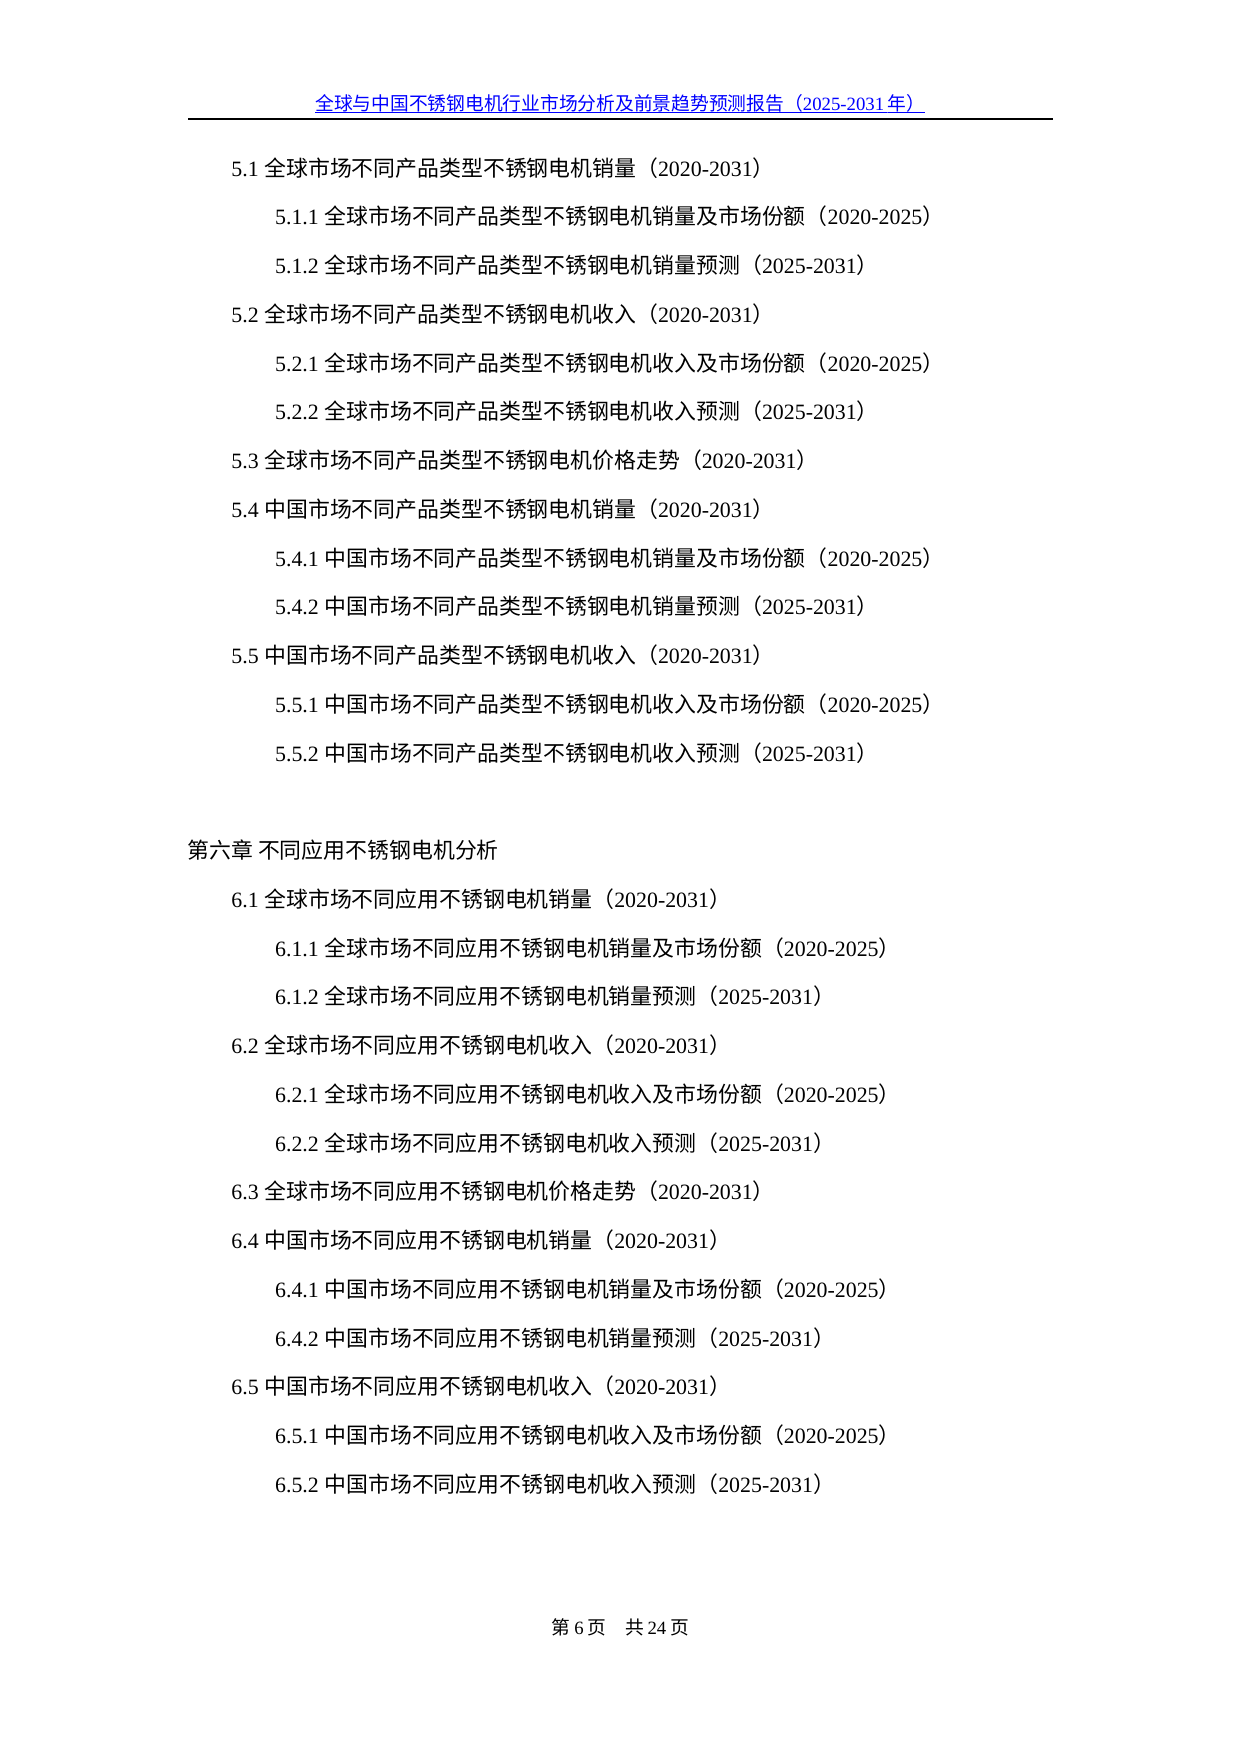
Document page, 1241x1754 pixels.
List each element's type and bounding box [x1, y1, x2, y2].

text [187, 150, 1053, 1499]
